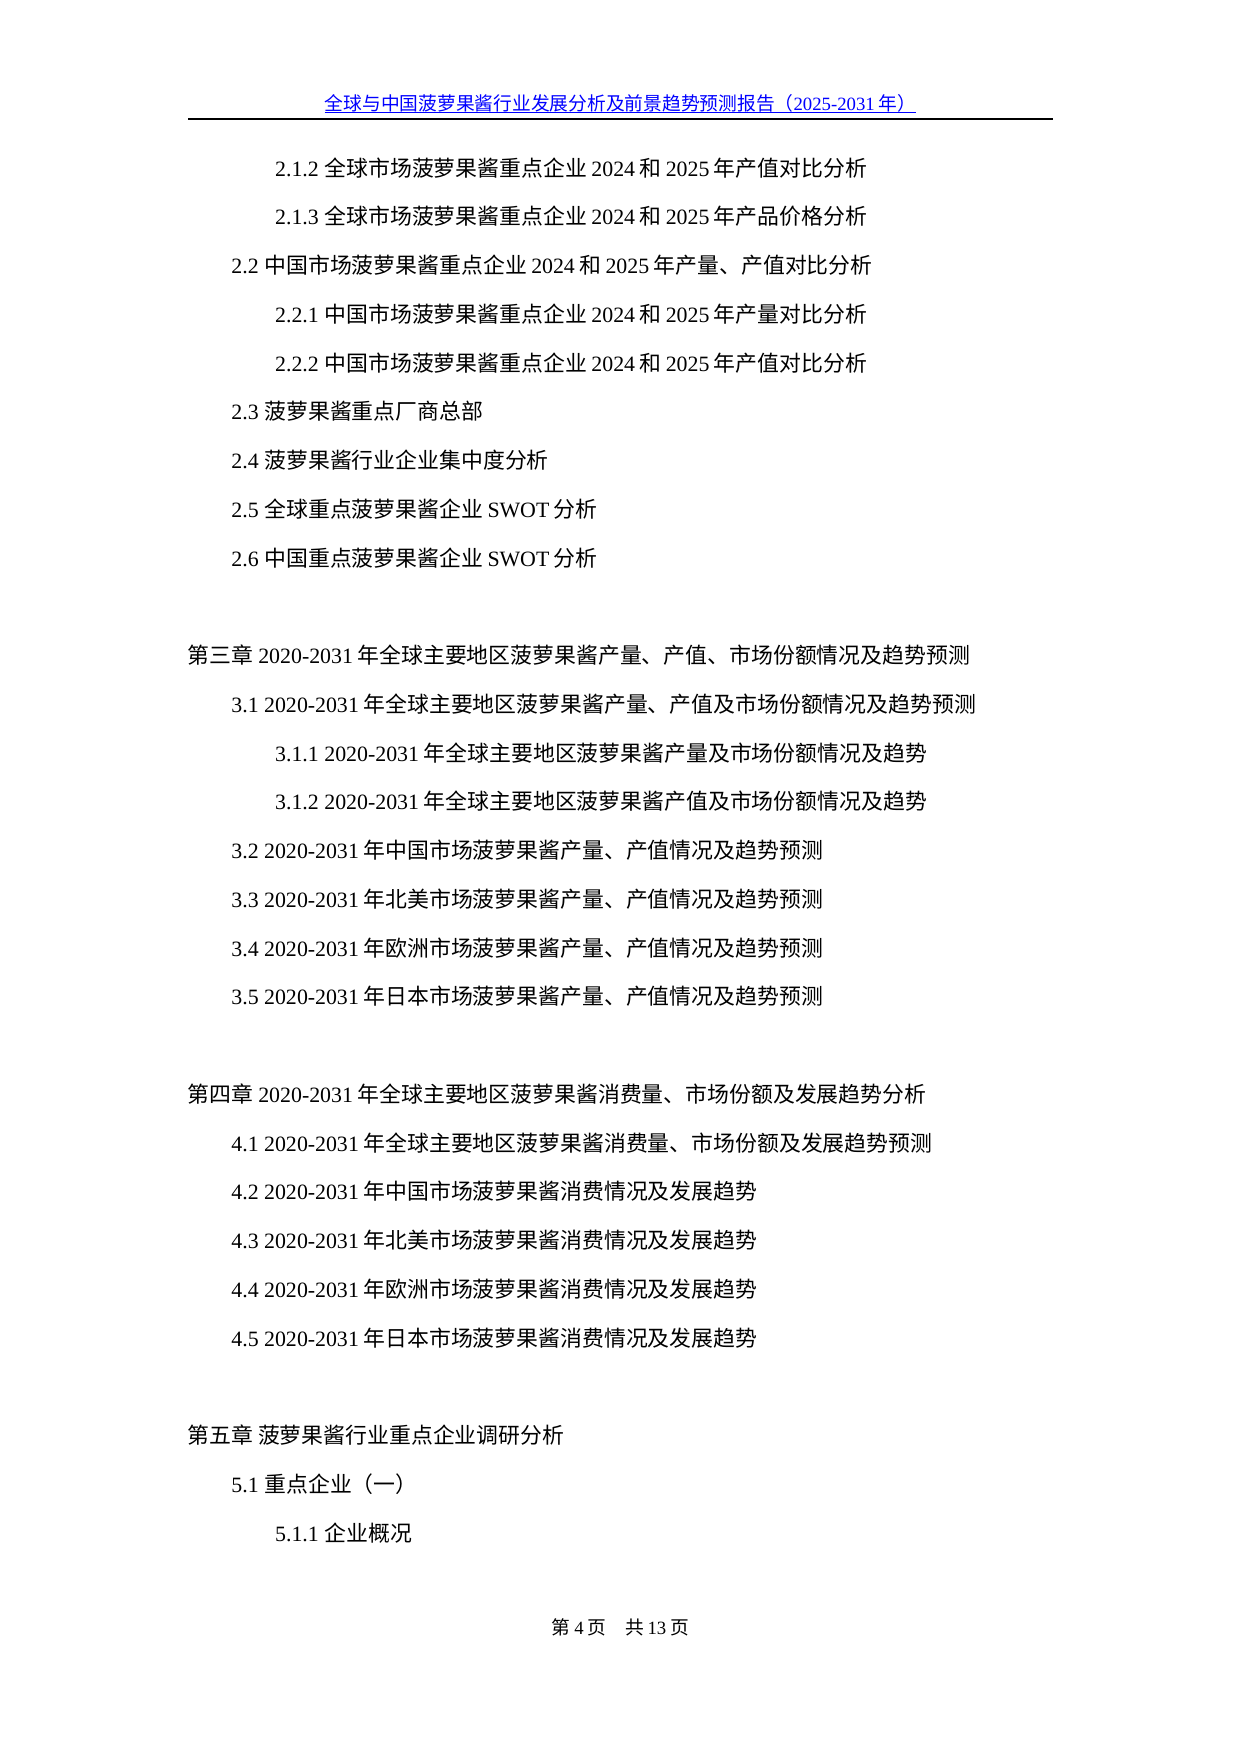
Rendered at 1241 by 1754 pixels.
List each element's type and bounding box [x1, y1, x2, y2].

text [187, 150, 1053, 1548]
